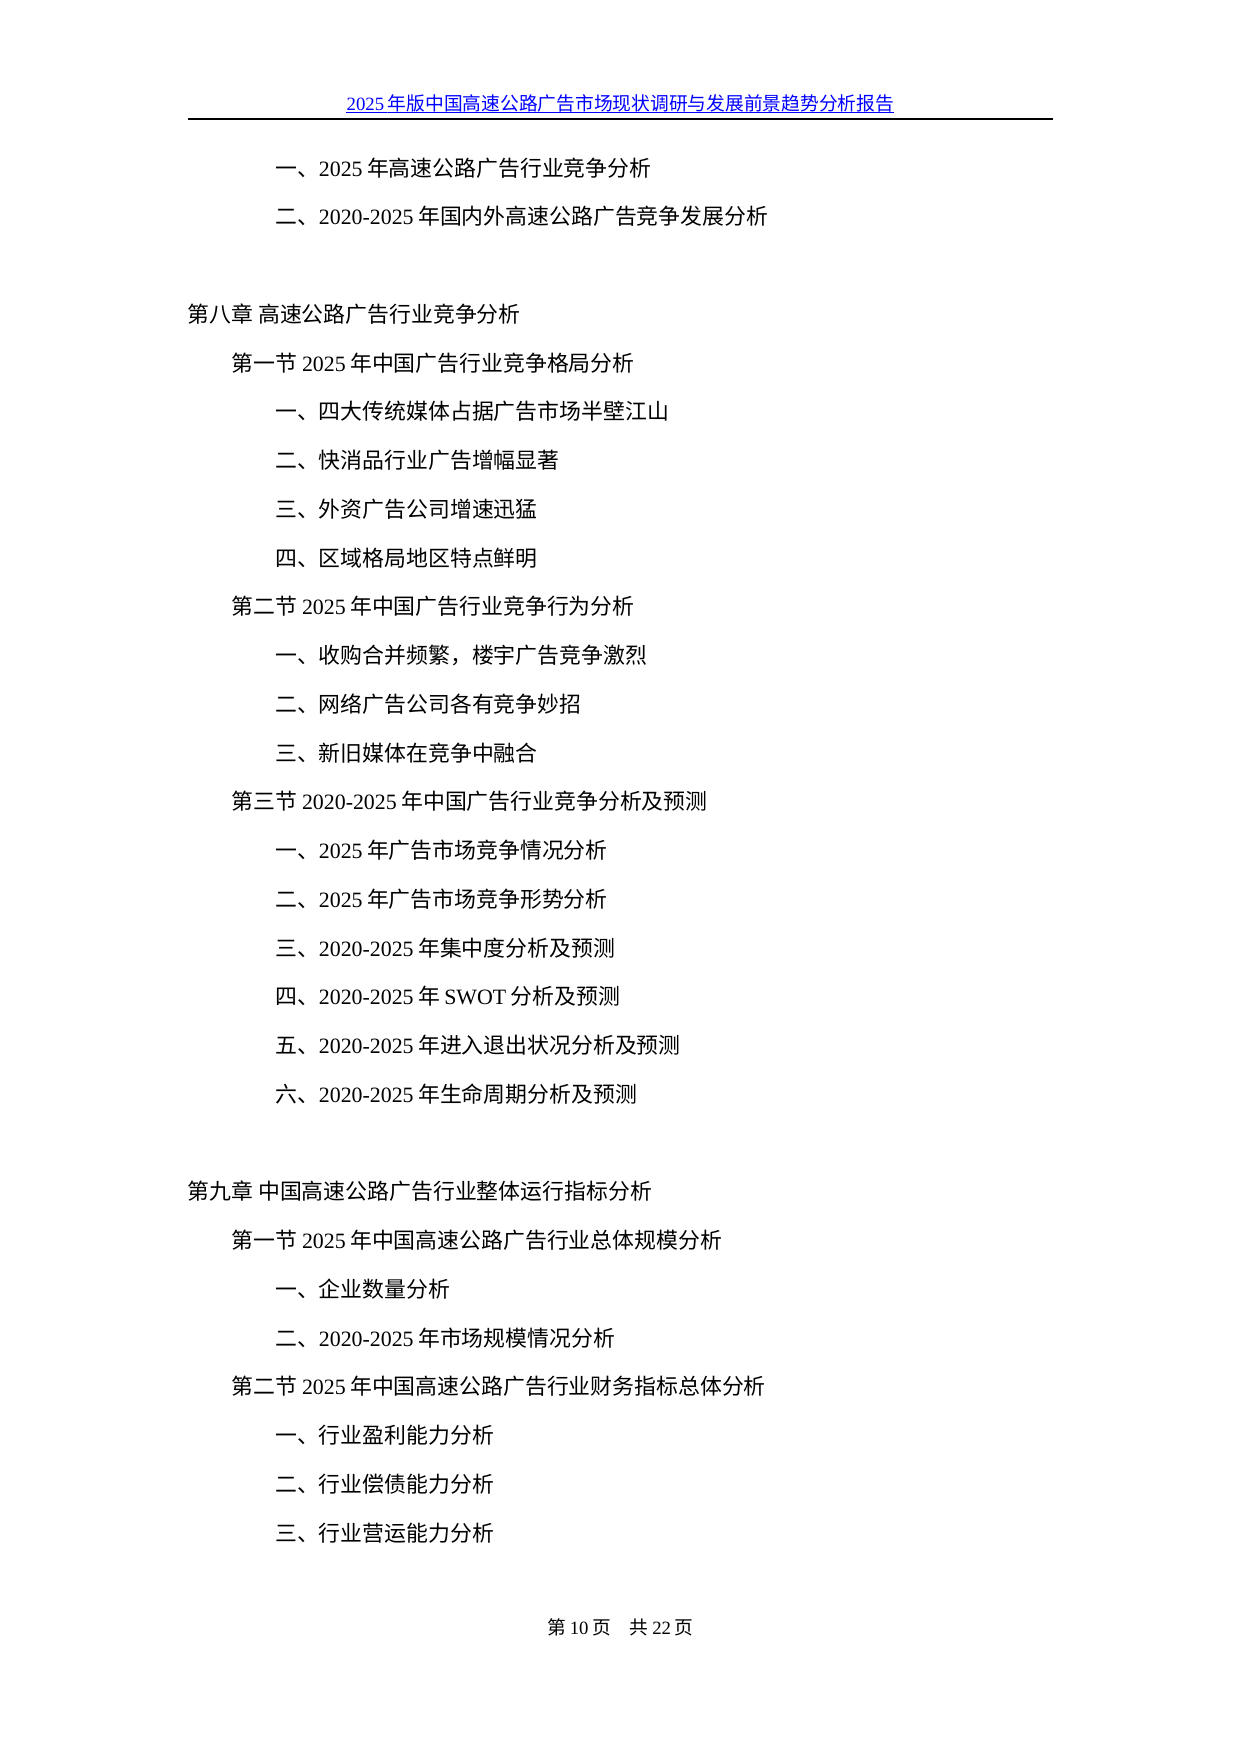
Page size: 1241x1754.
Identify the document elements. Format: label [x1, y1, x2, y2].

text [187, 150, 1053, 1548]
